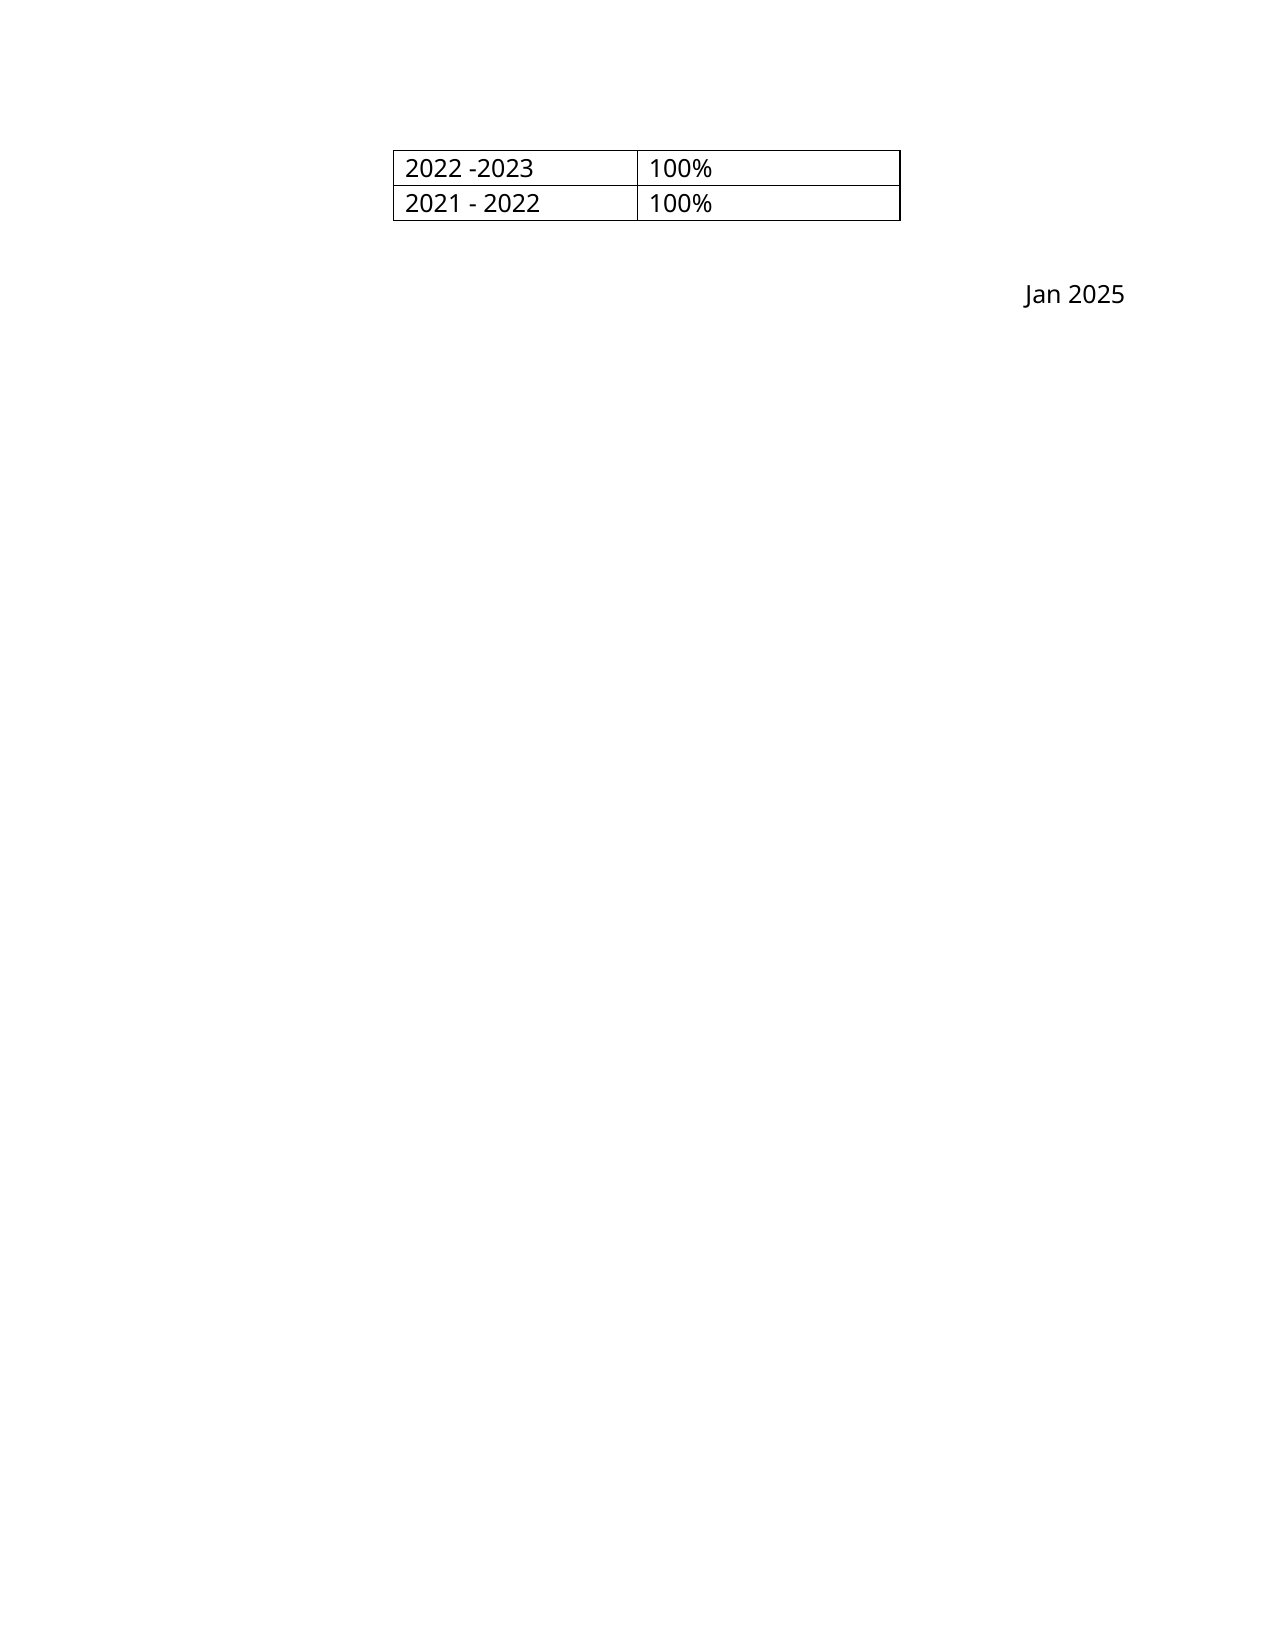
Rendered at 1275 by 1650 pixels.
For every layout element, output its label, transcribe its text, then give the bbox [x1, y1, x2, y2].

table_cell 2022 -2023 [394, 151, 637, 185]
text Jan 2025 [150, 277, 1125, 311]
table_cell 100% [638, 186, 899, 220]
table_cell 100% [638, 151, 899, 185]
table_cell 2021 - 2022 [394, 186, 637, 220]
